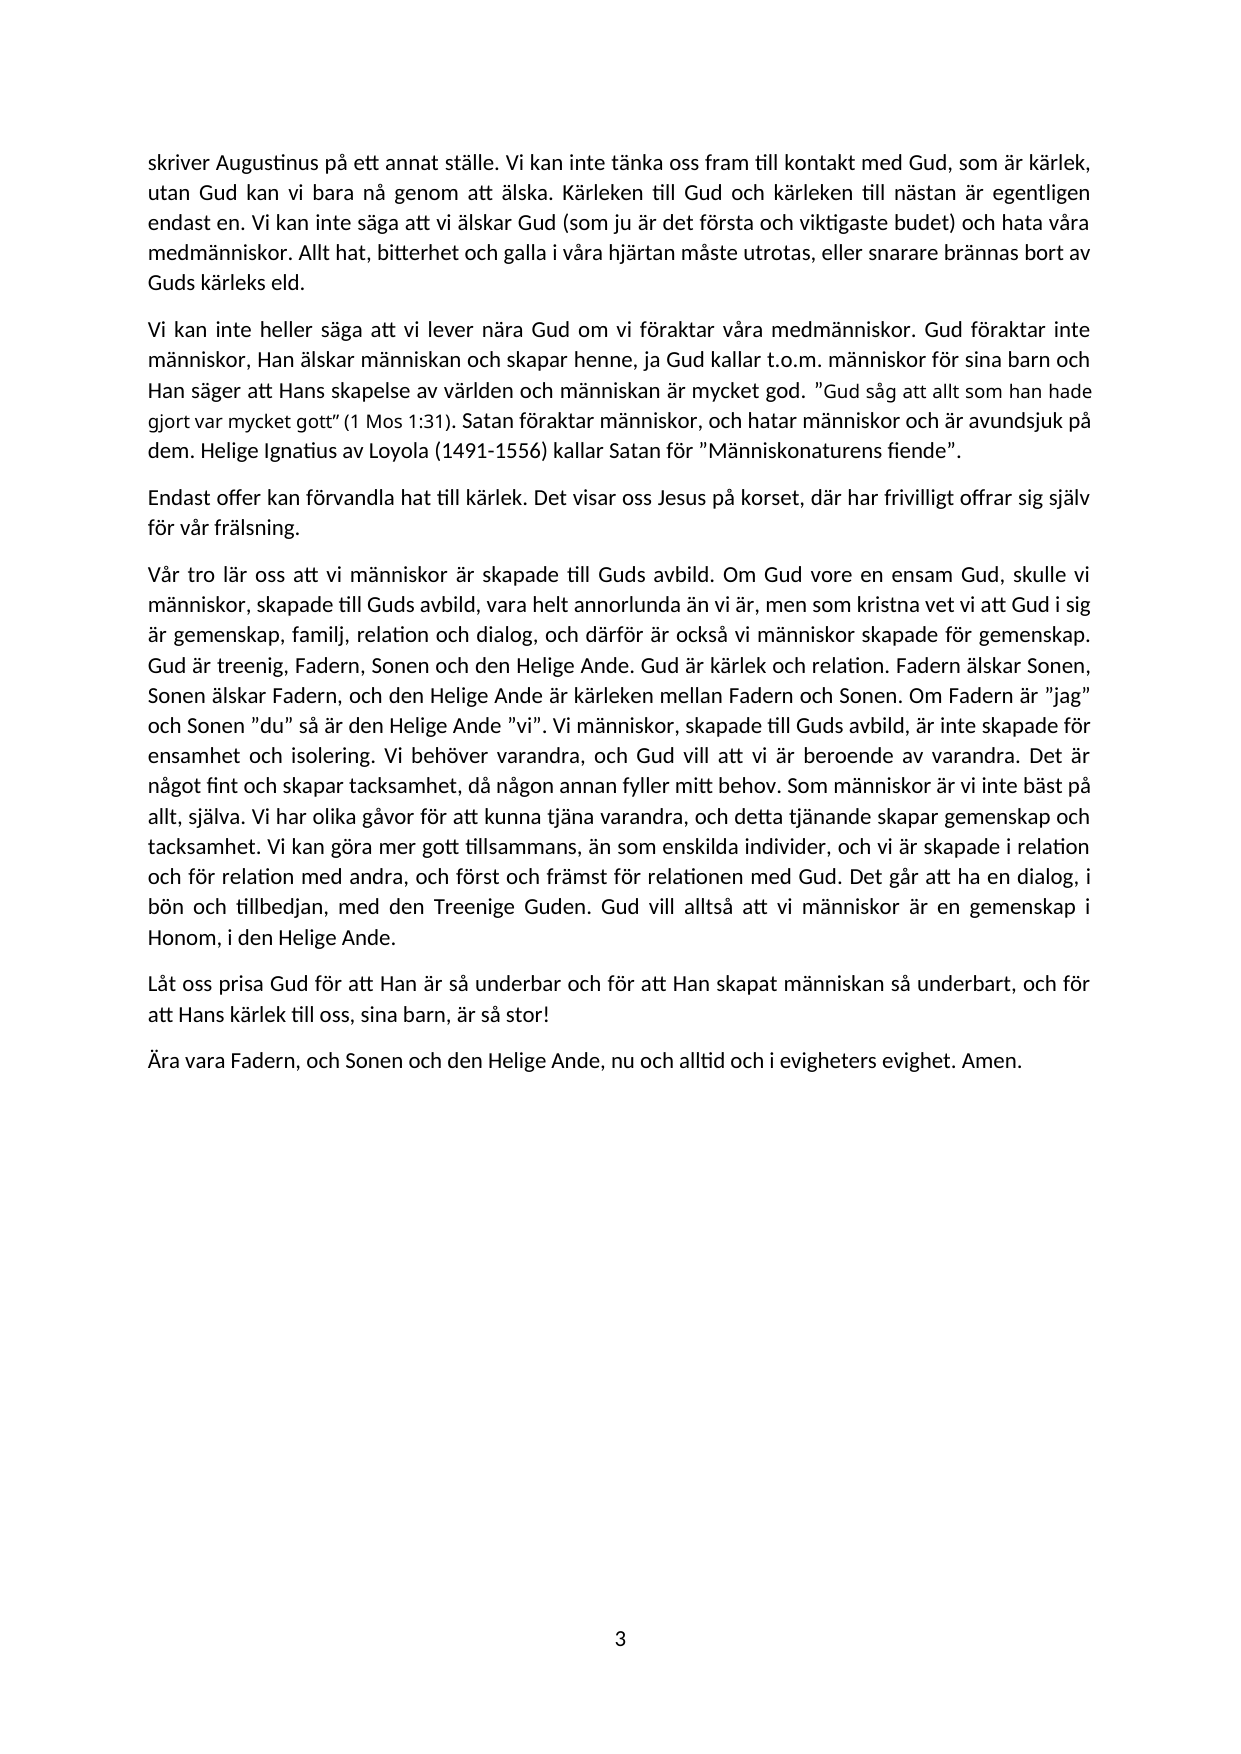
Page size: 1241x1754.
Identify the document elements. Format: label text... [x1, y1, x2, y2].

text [148, 148, 1093, 296]
text Ära vara Fadern, och Sonen och den Helige Ande, nu och alltid och i evigheters evighet. Amen. [148, 1047, 1093, 1074]
text Vi kan inte heller säga att vi lever nära Gud om vi föraktar våra medmänniskor. Gud föraktar inte människor, Han älskar människan och skapar henne, ja Gud kallar t.o.m. människor för sina barn och Han säger att Hans skapelse av världen och människan är mycket god. ”Gud såg att allt som han hade gjort var mycket gott” (1 Mos 1:31). Satan föraktar människor, och hatar människor och är avundsjuk på dem. Helige Ignatius av Loyola (1491-1556) kallar Satan för ”Människonaturens fiende”. [148, 315, 1093, 464]
text Endast offer kan förvandla hat till kärlek. Det visar oss Jesus på korset, där har frivilligt offrar sig själv för vår frälsning. [148, 483, 1093, 541]
text Låt oss prisa Gud för att Han är så underbar och för att Han skapat människan så underbart, och för att Hans kärlek till oss, sina barn, är så stor! [148, 969, 1093, 1028]
text Vår tro lär oss att vi människor är skapade till Guds avbild. Om Gud vore en ensam Gud, skulle vi människor, skapade till Guds avbild, vara helt annorlunda än vi är, men som kristna vet vi att Gud i sig är gemenskap, familj, relation och dialog, och därför är också vi människor skapade för gemenskap. Gud är treenig, Fadern, Sonen och den Helige Ande. Gud är kärlek och relation. Fadern älskar Sonen, Sonen älskar Fadern, och den Helige Ande är kärleken mellan Fadern och Sonen. Om Fadern är ”jag” och Sonen ”du” så är den Helige Ande ”vi”. Vi människor, skapade till Guds avbild, är inte skapade för ensamhet och isolering. Vi behöver varandra, och Gud vill att vi är beroende av varandra. Det är något fint och skapar tacksamhet, då någon annan fyller mitt behov. Som människor är vi inte bäst på allt, själva. Vi har olika gåvor för att kunna tjäna varandra, och detta tjänande skapar gemenskap och tacksamhet. Vi kan göra mer gott tillsammans, än som enskilda individer, och vi är skapade i relation och för relation med andra, och först och främst för relationen med Gud. Det går att ha en dialog, i bön och tillbedjan, med den Treenige Guden. Gud vill alltså att vi människor är en gemenskap i Honom, i den Helige Ande. [148, 560, 1093, 951]
